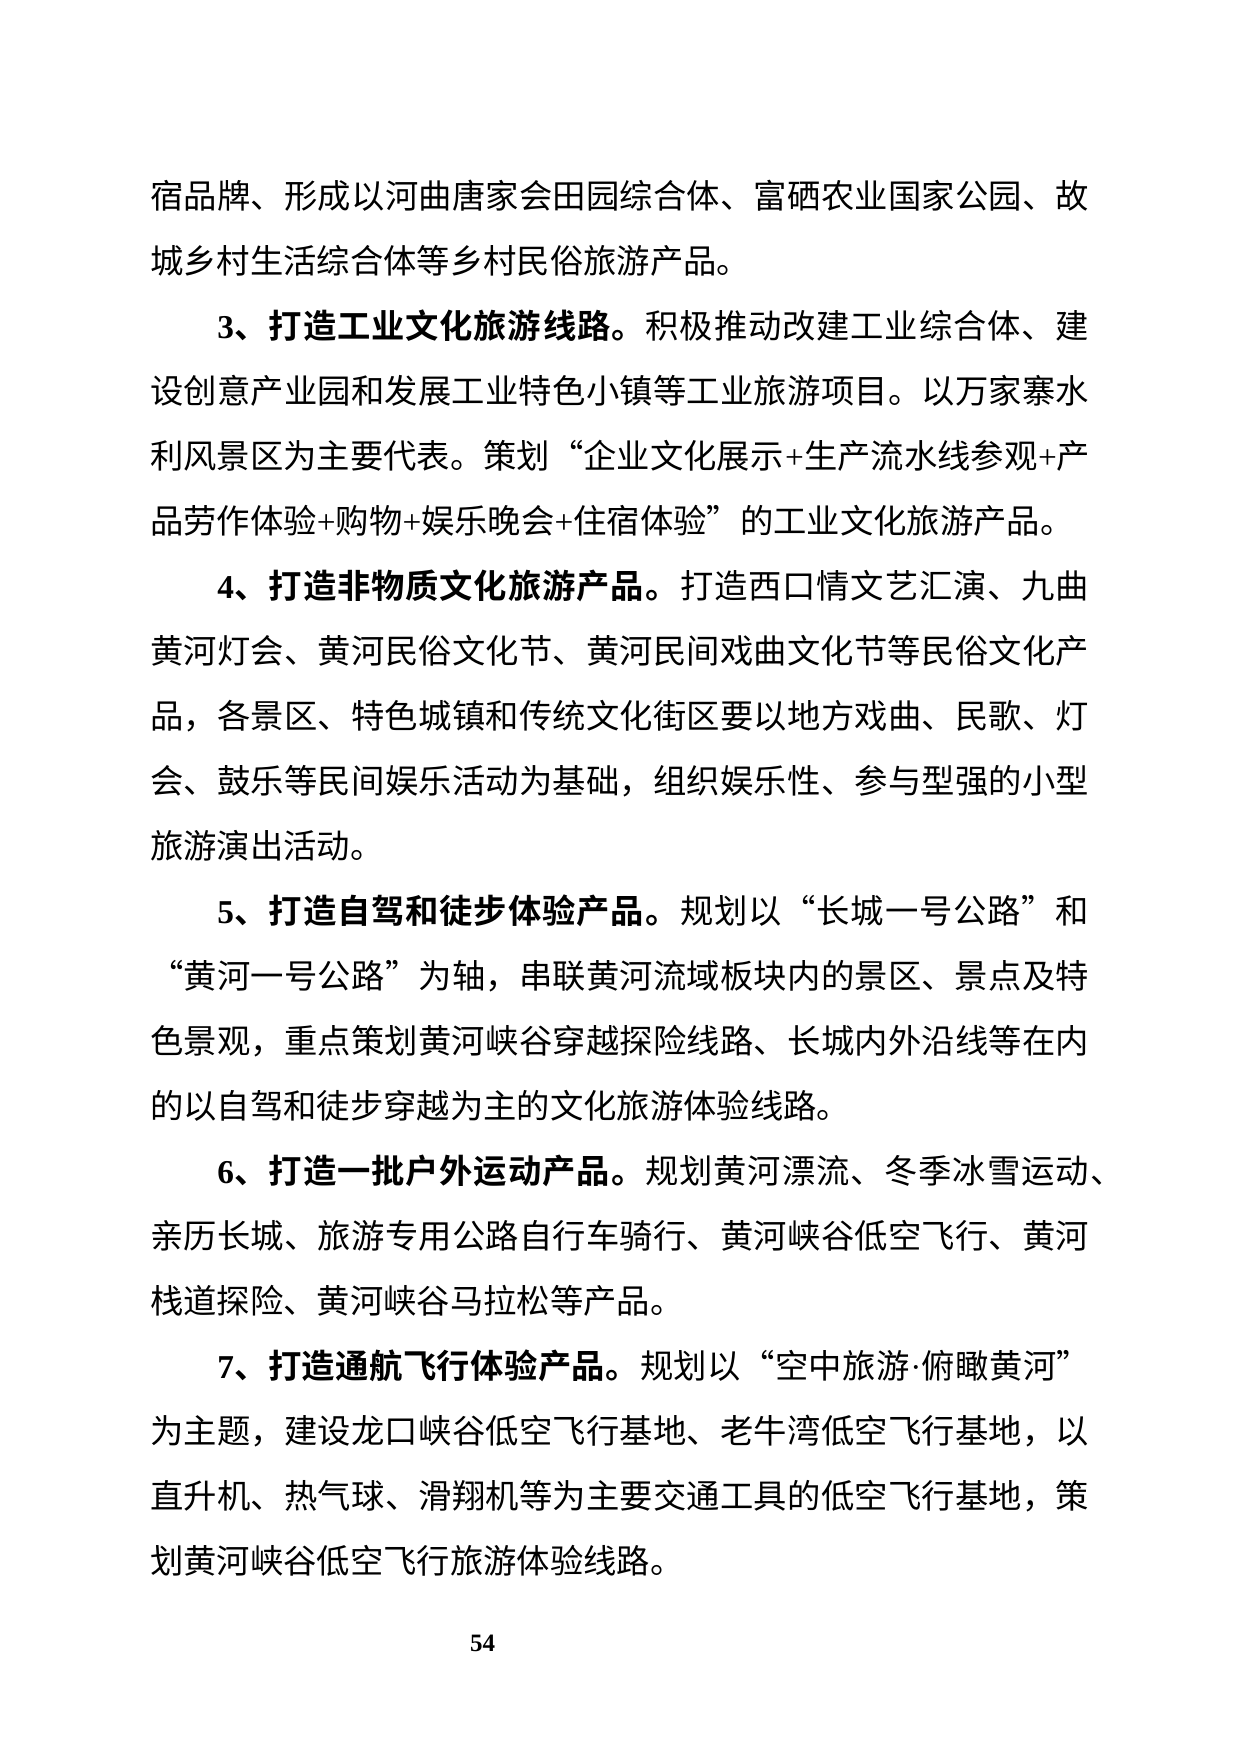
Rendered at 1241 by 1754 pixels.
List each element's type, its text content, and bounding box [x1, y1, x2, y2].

text 3、打造工业文化旅游线路。积极推动改建工业综合体、建设创意产业园和发展工业特色小镇等工业旅游项目。以万家寨水利风景区为主要代表。策划“企业文化展示+生产流水线参观+产品劳作体验+购物+娱乐晚会+住宿体验”的工业文化旅游产品。 [150, 292, 1090, 552]
text 6、打造一批户外运动产品。规划黄河漂流、冬季冰雪运动、亲历长城、旅游专用公路自行车骑行、黄河峡谷低空飞行、黄河栈道探险、黄河峡谷马拉松等产品。 [150, 1137, 1090, 1332]
text 7、打造通航飞行体验产品。规划以“空中旅游·俯瞰黄河”为主题，建设龙口峡谷低空飞行基地、老牛湾低空飞行基地，以直升机、热气球、滑翔机等为主要交通工具的低空飞行基地，策划黄河峡谷低空飞行旅游体验线路。 [150, 1332, 1090, 1592]
text 5、打造自驾和徒步体验产品。规划以“长城一号公路”和“黄河一号公路”为轴，串联黄河流域板块内的景区、景点及特色景观，重点策划黄河峡谷穿越探险线路、长城内外沿线等在内的以自驾和徒步穿越为主的文化旅游体验线路。 [150, 877, 1090, 1137]
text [150, 162, 1090, 292]
text 4、打造非物质文化旅游产品。打造西口情文艺汇演、九曲黄河灯会、黄河民俗文化节、黄河民间戏曲文化节等民俗文化产品，各景区、特色城镇和传统文化街区要以地方戏曲、民歌、灯会、鼓乐等民间娱乐活动为基础，组织娱乐性、参与型强的小型旅游演出活动。 [150, 552, 1090, 877]
